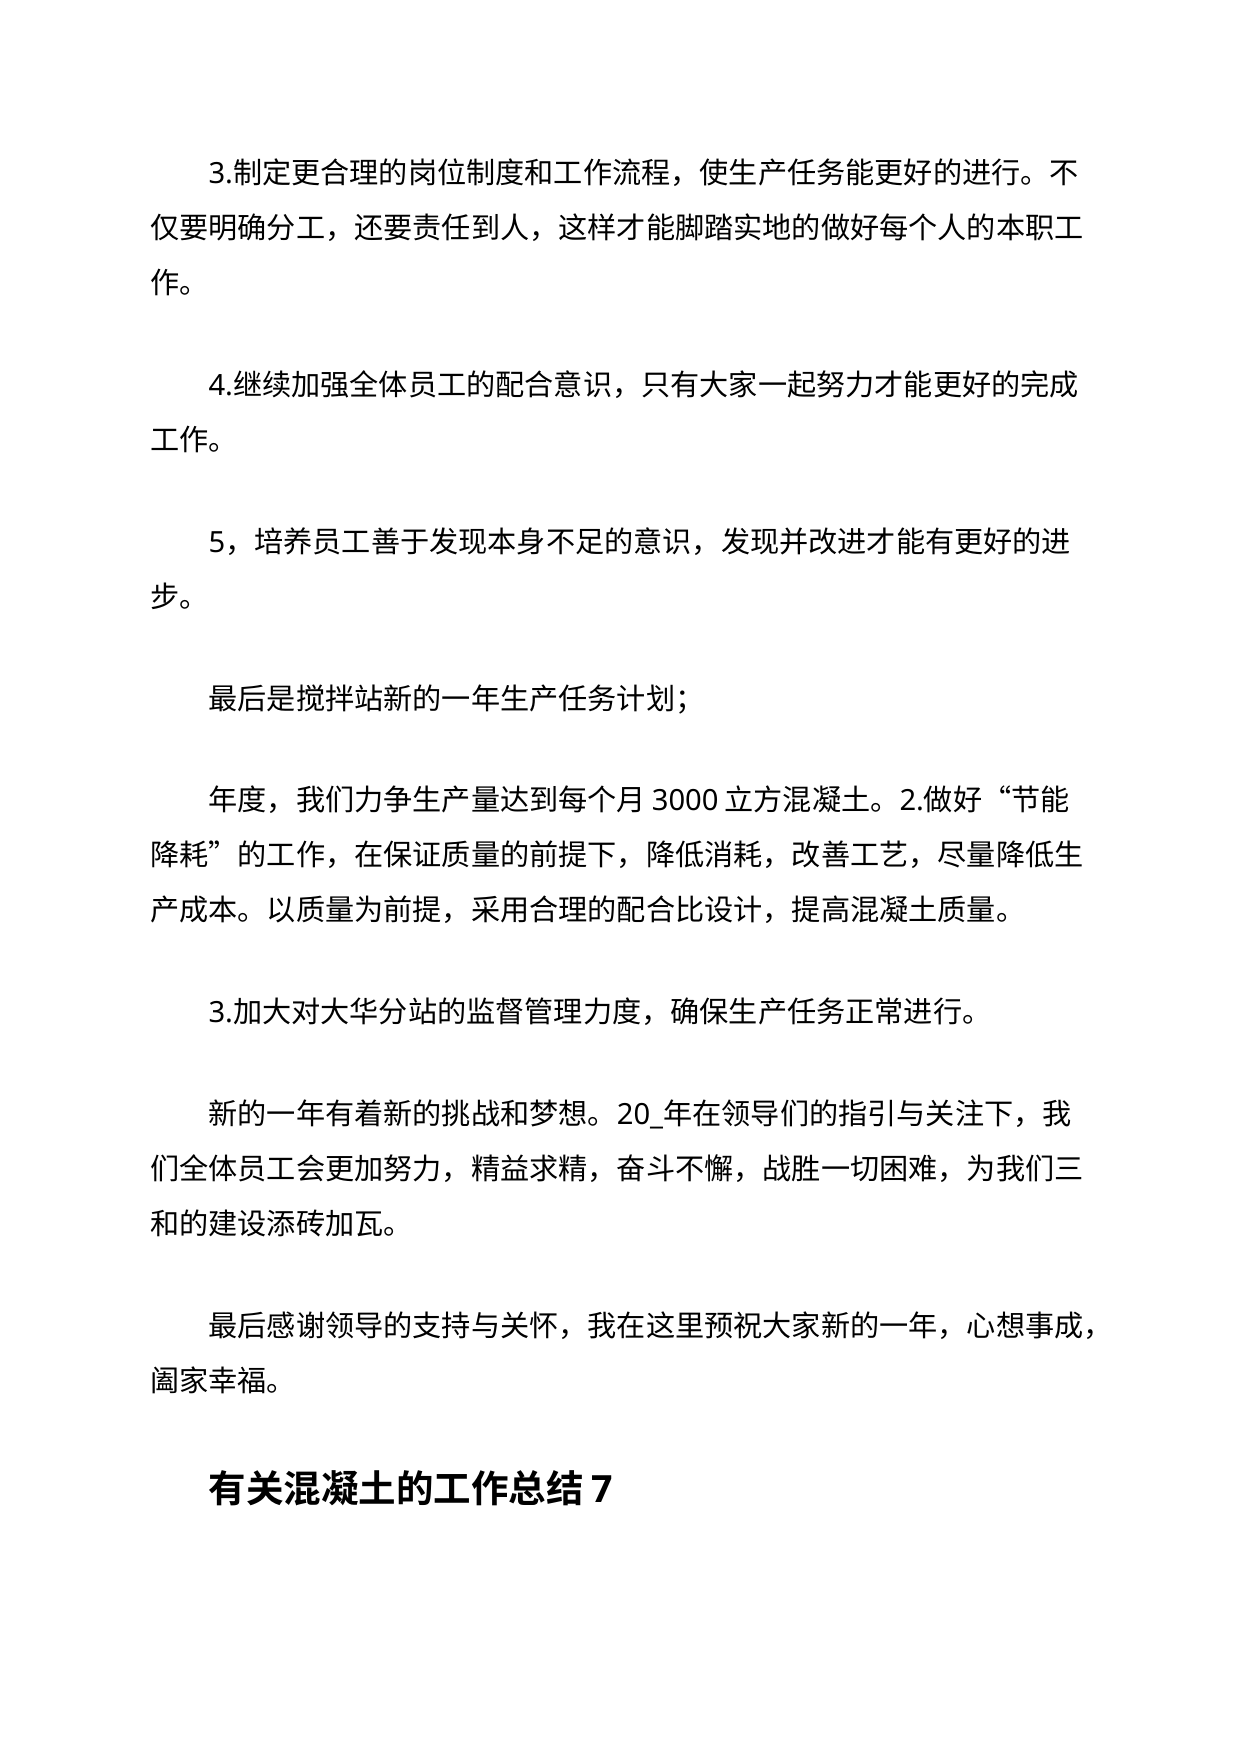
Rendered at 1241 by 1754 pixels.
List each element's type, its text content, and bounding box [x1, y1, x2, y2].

text 年度，我们力争生产量达到每个月3000立方混凝土。2.做好“节能降耗”的工作，在保证质量的前提下，降低消耗，改善工艺，尽量降低生产成本。以质量为前提，采用合理的配合比设计，提高混凝土质量。 [150, 777, 1090, 929]
text 5，培养员工善于发现本身不足的意识，发现并改进才能有更好的进步。 [150, 518, 1090, 616]
text 3.加大对大华分站的监督管理力度，确保生产任务正常进行。 [150, 989, 1090, 1031]
text 有关混凝土的工作总结7 [150, 1459, 1090, 1513]
text 最后感谢领导的支持与关怀，我在这里预祝大家新的一年，心想事成，阖家幸福。 [150, 1302, 1090, 1399]
text 新的一年有着新的挑战和梦想。20_年在领导们的指引与关注下，我们全体员工会更加努力，精益求精，奋斗不懈，战胜一切困难，为我们三和的建设添砖加瓦。 [150, 1091, 1090, 1243]
text 4.继续加强全体员工的配合意识，只有大家一起努力才能更好的完成工作。 [150, 362, 1090, 459]
text 3.制定更合理的岗位制度和工作流程，使生产任务能更好的进行。不仅要明确分工，还要责任到人，这样才能脚踏实地的做好每个人的本职工作。 [150, 150, 1090, 302]
text 最后是搅拌站新的一年生产任务计划； [150, 675, 1090, 717]
